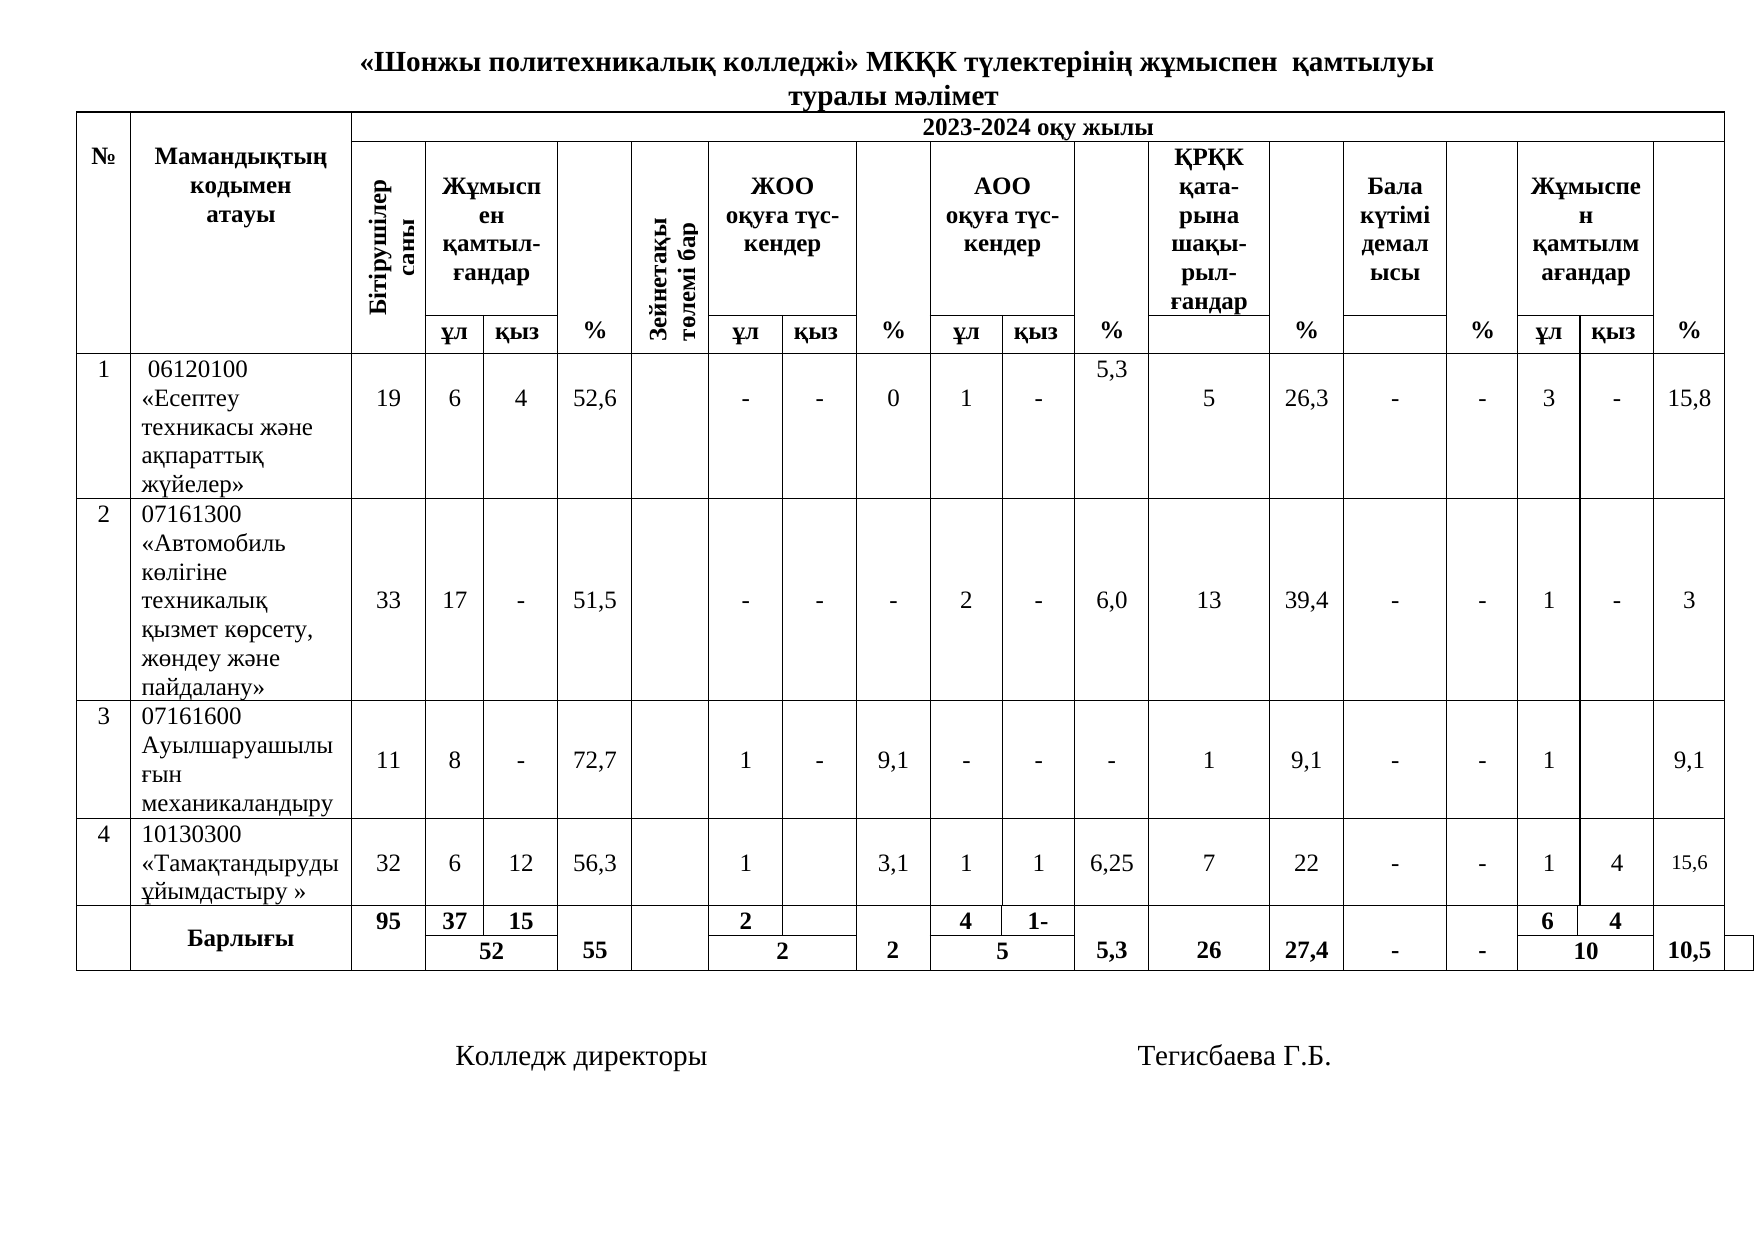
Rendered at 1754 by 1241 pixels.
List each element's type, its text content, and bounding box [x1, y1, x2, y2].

table_cell 15 [484, 906, 557, 935]
table_cell [632, 906, 708, 969]
table_cell 06120100 «Есептеу техникасы және ақпараттық жүйелер» [131, 354, 351, 498]
table_cell 1- [1002, 906, 1074, 935]
table_cell 10130300 «Тамақтандыруды ұйымдастыру » [131, 819, 351, 905]
table_cell 1 [709, 701, 782, 818]
table_cell 37 [426, 906, 483, 935]
table_cell 3,1 [857, 819, 930, 905]
table_cell 51,5 [558, 499, 631, 700]
table_cell 7 [1149, 819, 1269, 905]
table_cell 1 [931, 354, 1002, 498]
table_cell 2 [709, 906, 782, 935]
table_cell - [1344, 354, 1446, 498]
table_cell [783, 819, 856, 905]
table_cell ұл [426, 316, 483, 353]
table_header 2023-2024 оқу жылы [352, 113, 1724, 141]
table_cell 26 [1149, 906, 1269, 969]
table_cell 5,3 [1075, 906, 1148, 969]
table_cell - [1447, 701, 1517, 818]
table_cell Зейнетақы төлемі бар [632, 142, 708, 353]
table_cell 26,3 [1270, 354, 1343, 498]
table_cell 5 [931, 936, 1074, 969]
table_cell [632, 354, 708, 498]
table_cell ұл [931, 316, 1002, 353]
table_cell 95 [352, 906, 425, 969]
table_header № [77, 113, 130, 353]
table_cell [1149, 316, 1269, 353]
table_cell 15,8 [1654, 354, 1724, 498]
table_cell 1 [1518, 819, 1579, 905]
table_cell 1 [931, 819, 1002, 905]
table_cell - [1447, 499, 1517, 700]
table_cell % [558, 142, 631, 353]
table_cell 17 [426, 499, 483, 700]
table_cell % [1447, 142, 1517, 353]
table_cell [1581, 701, 1653, 818]
table_cell 3 [1654, 499, 1724, 700]
table_cell Жұмыспен қамтыл-ғандар [426, 142, 557, 315]
table_cell - [1581, 499, 1653, 700]
table_cell 6 [426, 819, 483, 905]
table_cell ЖОО оқуға түс-кендер [709, 142, 856, 315]
table_cell 07161300 «Автомобиль көлігіне техникалық қызмет көрсету, жөндеу және пайдалану» [131, 499, 351, 700]
table_cell [77, 906, 130, 969]
table_cell 52,6 [558, 354, 631, 498]
table_cell 2 [931, 499, 1002, 700]
table_cell 5,3 [1075, 354, 1148, 498]
table_cell - [1344, 701, 1446, 818]
table_cell қыз [484, 316, 557, 353]
table_cell - [1344, 906, 1446, 969]
table_cell 56,3 [558, 819, 631, 905]
table_cell Бітірушілер саны [352, 142, 425, 353]
table_cell 1 [1518, 701, 1579, 818]
table_cell 6,25 [1075, 819, 1148, 905]
table_cell - [484, 499, 557, 700]
table_cell 1 [77, 354, 130, 498]
table_cell қыз [1003, 316, 1074, 353]
table_cell 55 [558, 906, 631, 969]
table_cell 3 [77, 701, 130, 818]
table_cell ҚРҚК қата- рына шақы-рыл- ғандар [1149, 142, 1269, 315]
table_cell 6,0 [1075, 499, 1148, 700]
table_header Мамандықтың кодымен атауы [131, 113, 351, 353]
table_cell - [484, 701, 557, 818]
table_cell 8 [426, 701, 483, 818]
table_cell 1 [1003, 819, 1074, 905]
table_cell 12 [484, 819, 557, 905]
table_cell ұл [709, 316, 782, 353]
table_cell 1 [709, 819, 782, 905]
table_cell 13 [1149, 499, 1269, 700]
table_cell АОО оқуға түс-кендер [931, 142, 1074, 315]
table_cell % [1270, 142, 1343, 353]
table_cell 72,7 [558, 701, 631, 818]
table_cell 4 [484, 354, 557, 498]
table_cell 1 [1149, 701, 1269, 818]
table_cell - [709, 354, 782, 498]
table_cell - [857, 499, 930, 700]
table_cell % [857, 142, 930, 353]
table_cell 10 [1518, 936, 1653, 969]
table_cell 32 [352, 819, 425, 905]
table_cell 27,4 [1270, 906, 1343, 969]
table_cell Барлығы [131, 906, 351, 969]
table_cell 15,6 [1654, 819, 1724, 905]
table_cell қыз [1581, 316, 1653, 353]
table_cell - [931, 701, 1002, 818]
text «Шонжы политехникалық колледжі» МКҚК түлектерінің жұмыспен қамтылуы [118, 44, 1668, 78]
table_cell 9,1 [1270, 701, 1343, 818]
table_cell - [1003, 701, 1074, 818]
table_cell - [1581, 354, 1653, 498]
table_cell Бала күтімі демалысы [1344, 142, 1446, 315]
table_cell - [1447, 354, 1517, 498]
table_cell 22 [1270, 819, 1343, 905]
table_cell 3 [1518, 354, 1579, 498]
table_cell - [1447, 819, 1517, 905]
table_cell 1 [1518, 499, 1579, 700]
table_cell [632, 701, 708, 818]
table_cell 9,1 [1654, 701, 1724, 818]
table_cell [1344, 316, 1446, 353]
table_cell 6 [1518, 906, 1577, 935]
table_cell [632, 499, 708, 700]
table_cell 52 [426, 936, 557, 969]
table_cell 2 [857, 906, 930, 969]
table_cell - [1003, 499, 1074, 700]
table_cell - [1003, 354, 1074, 498]
table_cell 07161600 Ауылшаруашылығын механикаландыру [131, 701, 351, 818]
table_cell - [783, 499, 856, 700]
text туралы мәлімет [118, 78, 1668, 111]
table_cell % [1075, 142, 1148, 353]
table_cell 39,4 [1270, 499, 1343, 700]
table_cell - [783, 701, 856, 818]
text Колледж директоры Тегисбаева Г.Б. [118, 1038, 1668, 1071]
table_cell 19 [352, 354, 425, 498]
table_cell - [783, 354, 856, 498]
table_cell 9,1 [857, 701, 930, 818]
table_cell - [1075, 701, 1148, 818]
table_cell 4 [1581, 819, 1653, 905]
table_cell 0 [857, 354, 930, 498]
table_cell 2 [77, 499, 130, 700]
table_cell - [709, 499, 782, 700]
table_cell қыз [783, 316, 856, 353]
table_cell 2 [709, 936, 856, 969]
table_cell 33 [352, 499, 425, 700]
table_cell 4 [77, 819, 130, 905]
table_cell % [1654, 142, 1724, 353]
table_cell ұл [1518, 316, 1579, 353]
table_cell [1725, 936, 1753, 969]
table_cell - [1447, 906, 1517, 969]
table_cell 11 [352, 701, 425, 818]
table_cell [783, 906, 856, 935]
table_cell 4 [1578, 906, 1653, 935]
table_cell 6 [426, 354, 483, 498]
table_cell - [1344, 499, 1446, 700]
table_cell - [1344, 819, 1446, 905]
table_cell [632, 819, 708, 905]
table_cell 4 [931, 906, 1001, 935]
table_cell Жұмыспен қамтылмағандар [1518, 142, 1653, 315]
table_cell 5 [1149, 354, 1269, 498]
table_cell 10,5 [1654, 906, 1724, 969]
